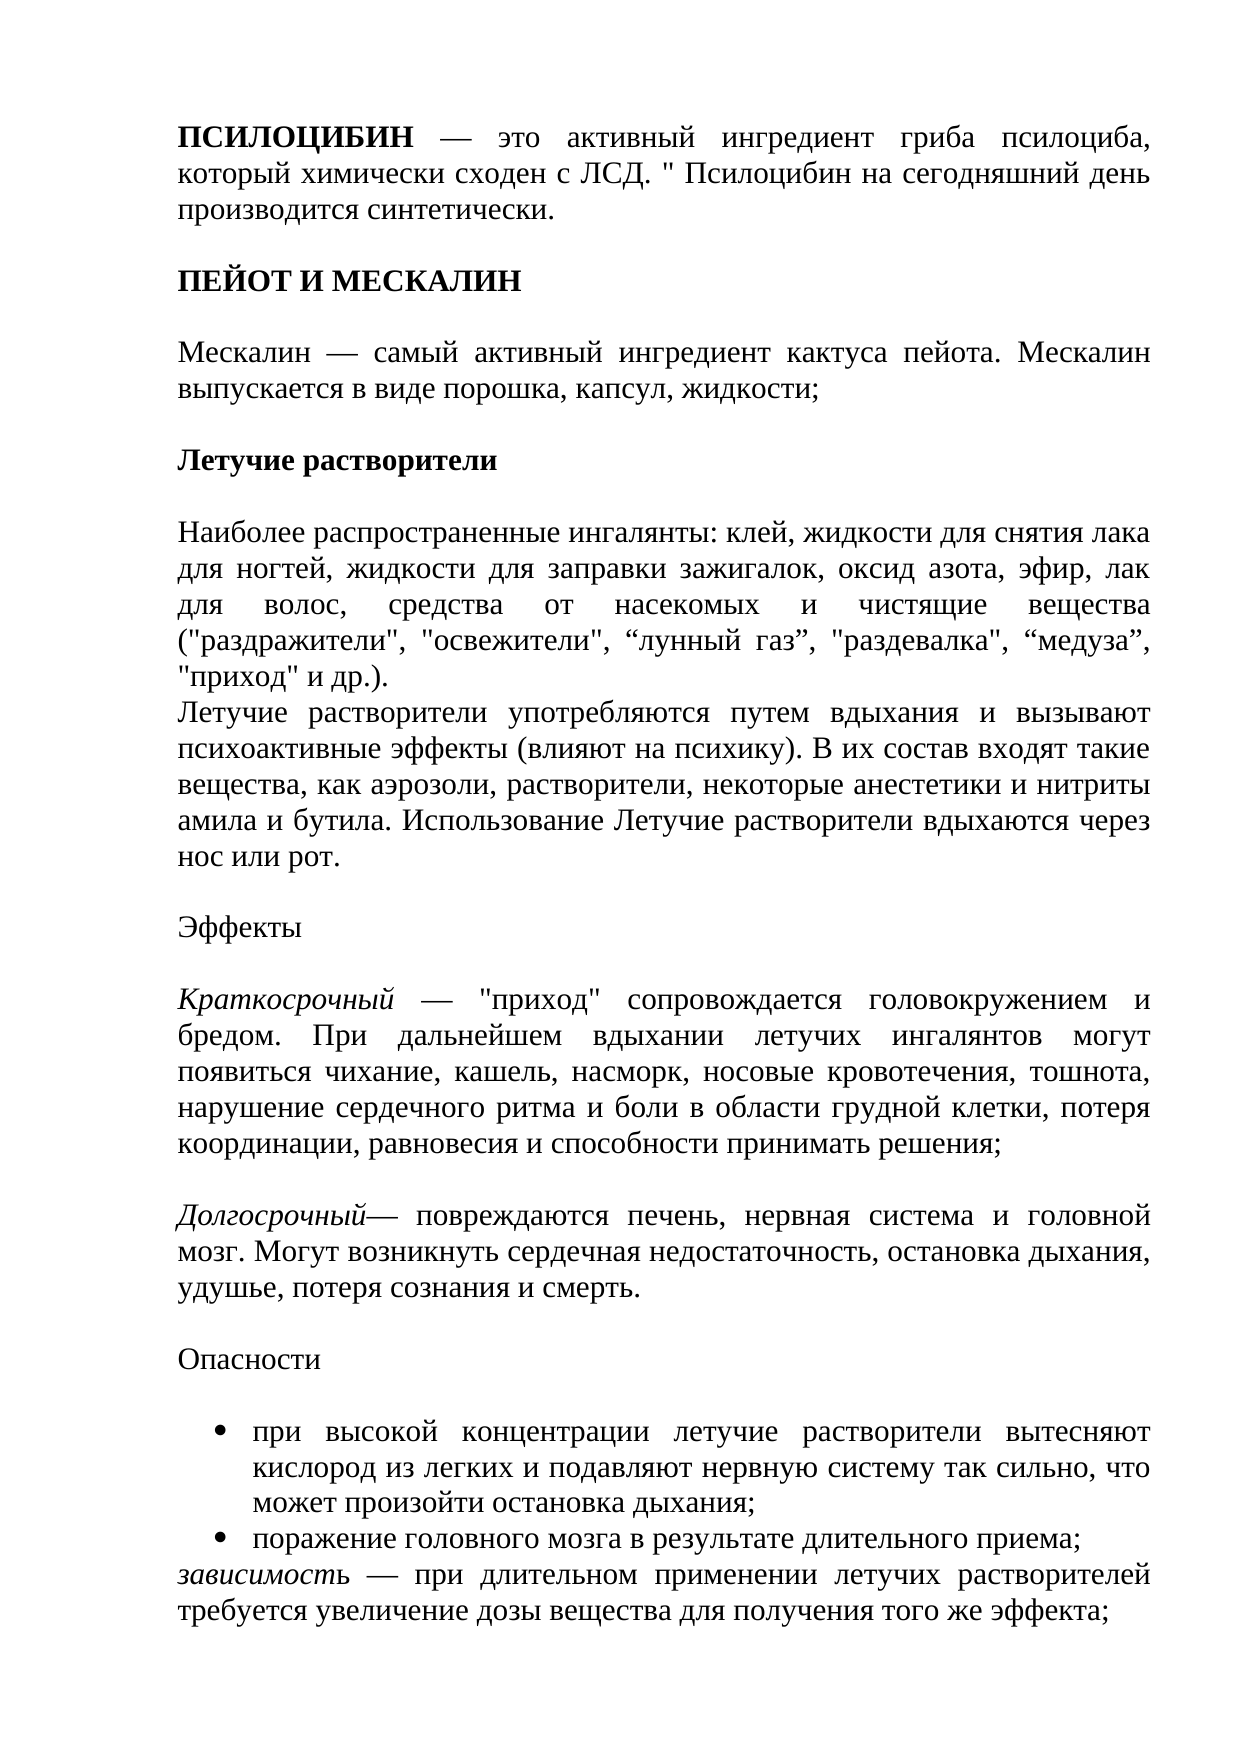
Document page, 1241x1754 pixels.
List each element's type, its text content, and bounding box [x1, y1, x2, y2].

text Эффекты [177, 909, 1152, 945]
text Краткосрочный — "приход" сопровождается головокружением и бредом. При дальнейшем вдыхании летучих ингалянтов могут появиться чихание, кашель, насморк, носовые кровотечения, тошнота, нарушение сердечного ритма и боли в области грудной клетки, потеря координации, равновесия и способности принимать решения; [177, 981, 1152, 1160]
text Летучие растворители [177, 442, 1152, 477]
text Опасности [177, 1340, 1152, 1376]
text ПСИЛОЦИБИН — это активный ингредиент гриба псилоциба, который химически сходен с ЛСД. " Псилоцибин на сегодняшний день производится синтетически. [177, 118, 1152, 226]
list при высокой концентрации летучие растворители вытесняют кислород из легких и подавляют нервную систему так сильно, что может произойти остановка дыхания; [215, 1412, 1152, 1520]
text Летучие растворители употребляются путем вдыхания и вызывают психоактивные эффекты (влияют на психику). В их состав входят такие вещества, как аэрозоли, растворители, некоторые анестетики и нитриты амила и бутила. Использование Летучие растворители вдыхаются через нос или рот. [177, 693, 1152, 873]
text ПЕЙОТ И МЕСКАЛИН [177, 262, 1152, 298]
text Долгосрочный— повреждаются печень, нервная система и головной мозг. Могут возникнуть сердечная недостаточность, остановка дыхания, удушье, потеря сознания и смерть. [177, 1196, 1152, 1304]
text зависимость — при длительном применении летучих растворителей требуется увеличение дозы вещества для получения того же эффекта; [177, 1556, 1152, 1627]
text Наиболее распространенные ингалянты: клей, жидкости для снятия лака для ногтей, жидкости для заправки зажигалок, оксид азота, эфир, лак для волос, средства от насекомых и чистящие вещества ("раздражители", "освежители", “лунный газ”, "раздевалка", “медуза”, "приход" и др.). [177, 513, 1152, 693]
text Мескалин — самый активный ингредиент кактуса пейота. Мескалин выпускается в виде порошка, капсул, жидкости; [177, 334, 1152, 406]
list поражение головного мозга в результате длительного приема; [215, 1520, 1152, 1556]
